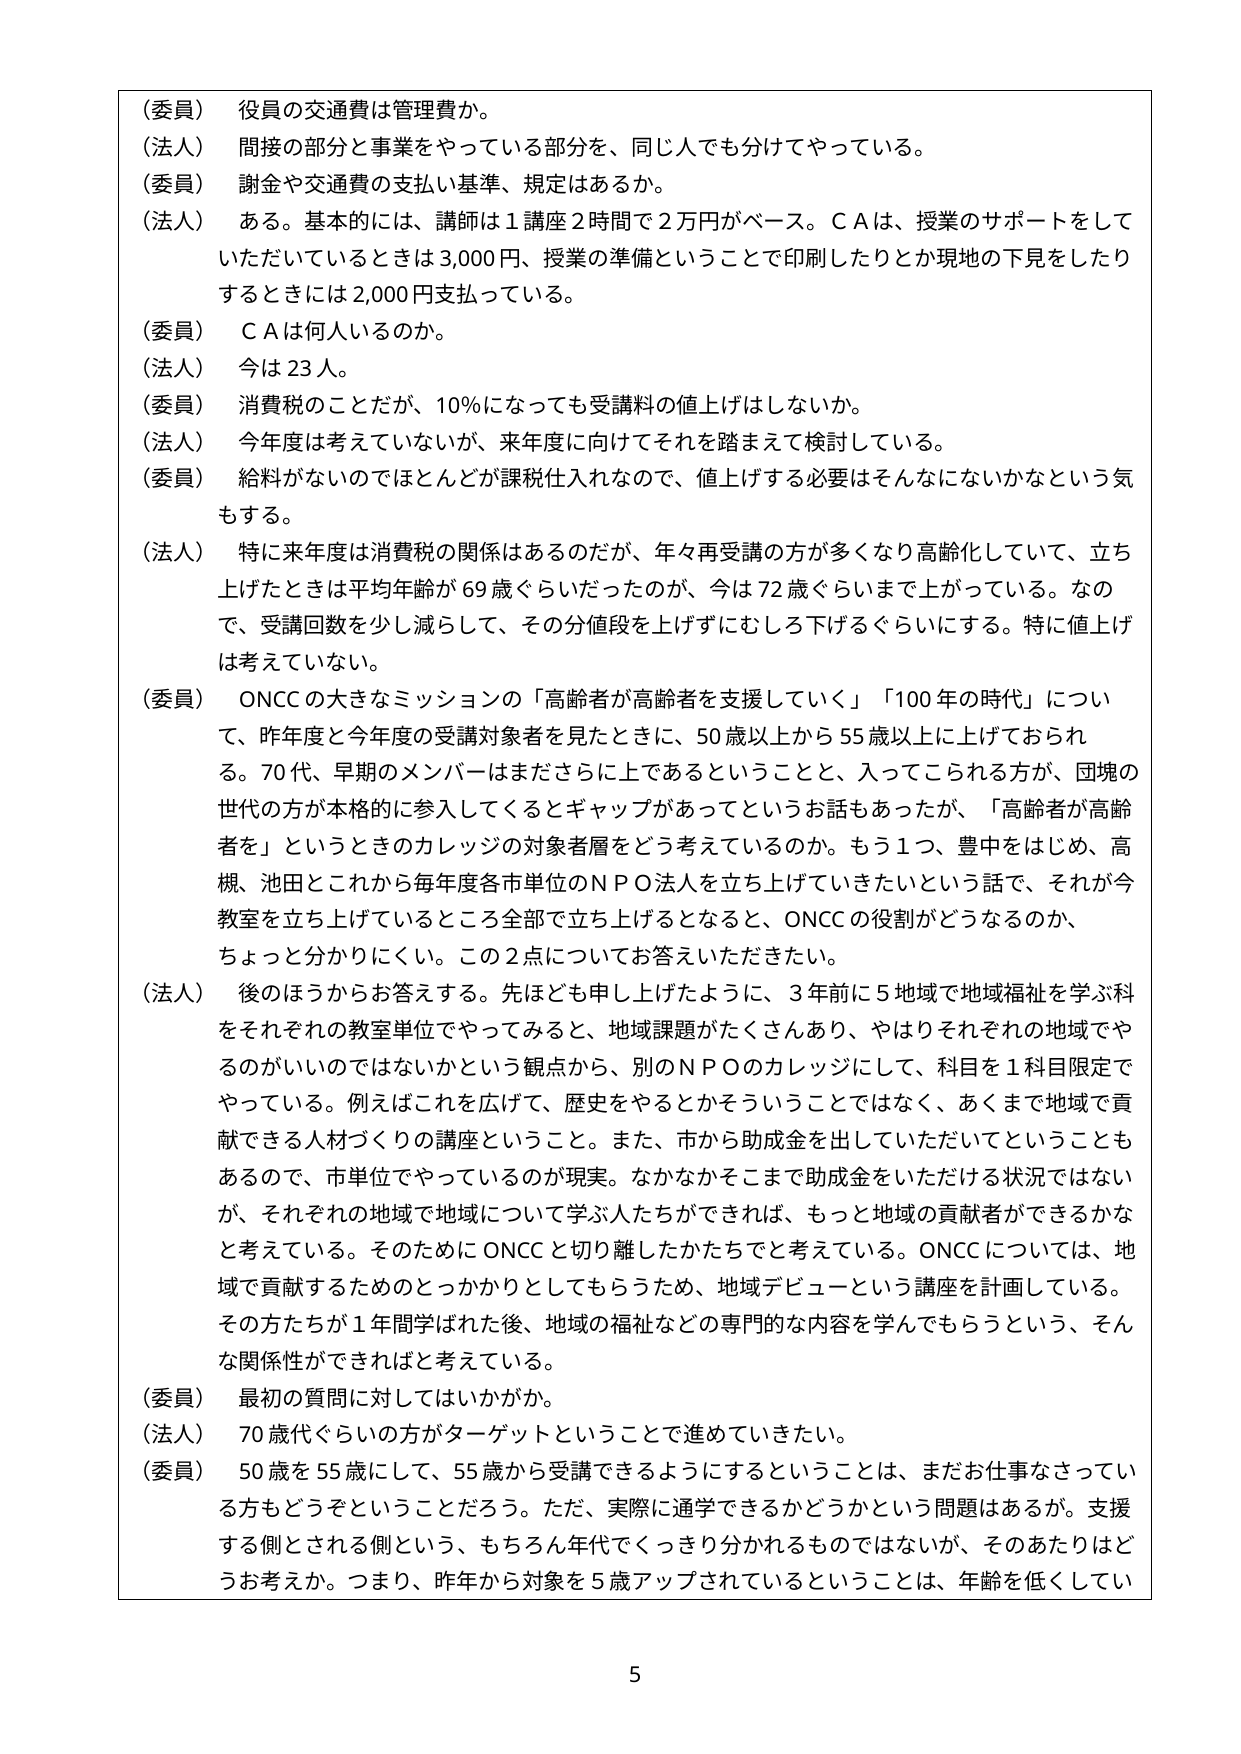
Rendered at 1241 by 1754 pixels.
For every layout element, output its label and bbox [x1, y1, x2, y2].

table_cell [119, 91, 1151, 1599]
